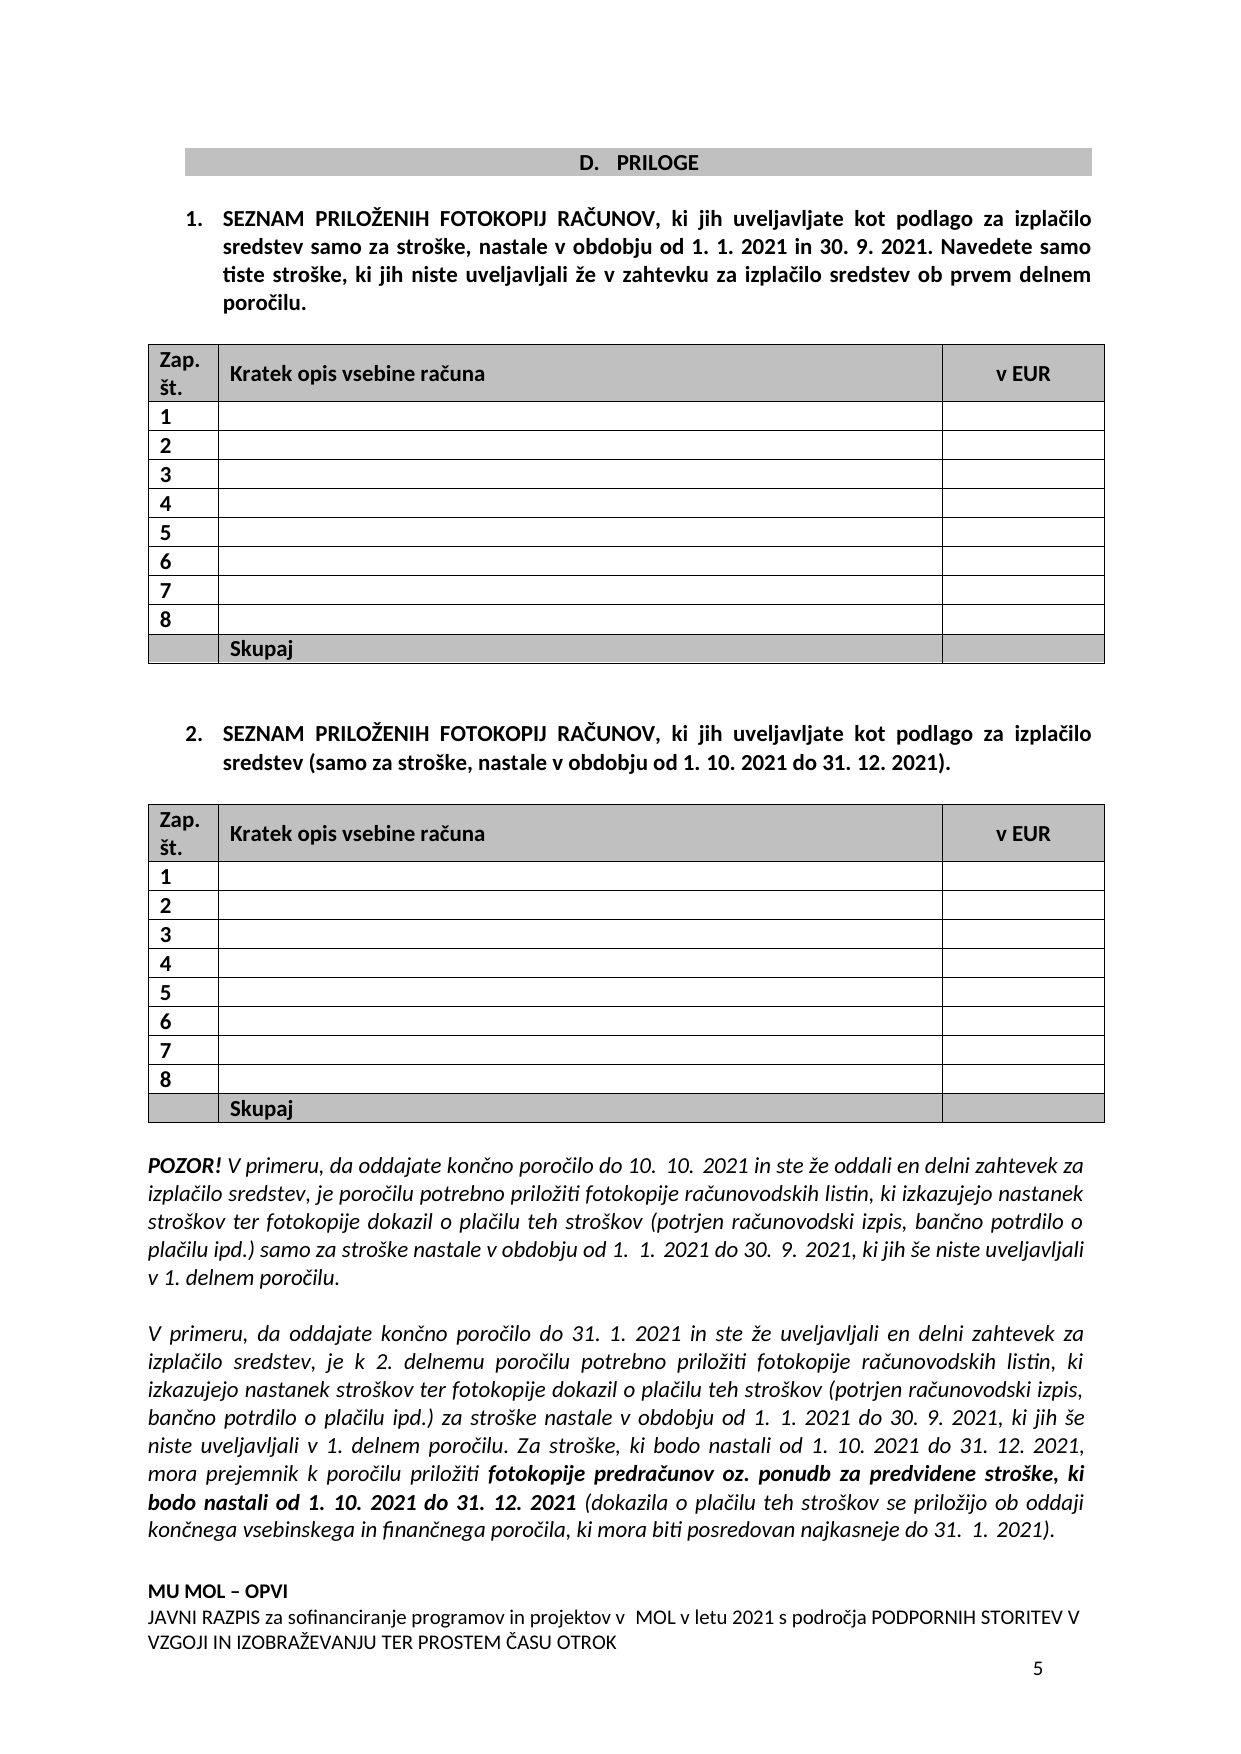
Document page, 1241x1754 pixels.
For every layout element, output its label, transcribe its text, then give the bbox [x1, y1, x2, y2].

table_cell 5 [149, 518, 218, 546]
table_cell [943, 431, 1104, 459]
list SEZNAM PRILOŽENIH FOTOKOPIJ RAČUNOV, ki jih uveljavljate kot podlago za izplačilo sredstev samo za stroške, nastale v obdobju od 1. 1. 2021 in 30. 9. 2021. Navedete samo tiste stroške, ki jih niste uveljavljali že v zahtevku za izplačilo sredstev ob prvem delnem poročilu. [185, 204, 1092, 316]
table_cell [943, 978, 1104, 1006]
list SEZNAM PRILOŽENIH FOTOKOPIJ RAČUNOV, ki jih uveljavljate kot podlago za izplačilo sredstev (samo za stroške, nastale v obdobju od 1. 10. 2021 do 31. 12. 2021). [185, 719, 1092, 776]
list PRILOGE [185, 148, 1092, 176]
table_cell 6 [149, 1007, 218, 1035]
table_cell 1 [149, 862, 218, 890]
table_cell [943, 547, 1104, 575]
table_cell [219, 576, 942, 604]
table_cell [219, 460, 942, 488]
table_cell 7 [149, 1036, 218, 1064]
table_cell [943, 460, 1104, 488]
table_header Kratek opis vsebine računa [219, 345, 942, 401]
table_cell 8 [149, 1065, 218, 1093]
table_cell 4 [149, 949, 218, 977]
table_cell 5 [149, 978, 218, 1006]
table_cell [943, 862, 1104, 890]
table_cell [219, 891, 942, 919]
table_cell [219, 605, 942, 633]
table_cell [943, 1036, 1104, 1064]
table_cell [219, 547, 942, 575]
table_cell 4 [149, 489, 218, 517]
table_cell 1 [149, 402, 218, 430]
table_cell 7 [149, 576, 218, 604]
table_cell [219, 862, 942, 890]
table_cell 2 [149, 431, 218, 459]
table_cell 6 [149, 547, 218, 575]
table_cell [149, 635, 218, 662]
text V primeru, da oddajate končno poročilo do 31. 1. 2021 in ste že uveljavljali en delni zahtevek za izplačilo sredstev, je k 2. delnemu poročilu potrebno priložiti fotokopije računovodskih listin, ki izkazujejo nastanek stroškov ter fotokopije dokazil o plačilu teh stroškov (potrjen računovodski izpis, bančno potrdilo o plačilu ipd.) za stroške nastale v obdobju od 1. 1. 2021 do 30. 9. 2021, ki jih še niste uveljavljali v 1. delnem poročilu. Za stroške, ki bodo nastali od 1. 10. 2021 do 31. 12. 2021, mora prejemnik k poročilu priložiti fotokopije predračunov oz. ponudb za predvidene stroške, ki bodo nastali od 1. 10. 2021 do 31. 12. 2021 (dokazila o plačilu teh stroškov se priložijo ob oddaji končnega vsebinskega in finančnega poročila, ki mora biti posredovan najkasneje do 31. 1. 2021). [148, 1319, 1087, 1544]
table_cell [219, 1036, 942, 1064]
table_cell [219, 1007, 942, 1035]
table_cell 3 [149, 460, 218, 488]
table_header v EUR [943, 805, 1104, 861]
table_cell [219, 518, 942, 546]
table_cell [943, 605, 1104, 633]
table_cell [943, 1094, 1104, 1122]
table_cell [219, 489, 942, 517]
table_cell [219, 1065, 942, 1093]
table_cell [943, 635, 1104, 662]
table_cell [943, 891, 1104, 919]
table_cell [943, 949, 1104, 977]
table_cell [943, 518, 1104, 546]
table_cell [943, 489, 1104, 517]
text POZOR! V primeru, da oddajate končno poročilo do 10. 10. 2021 in ste že oddali en delni zahtevek za izplačilo sredstev, je poročilu potrebno priložiti fotokopije računovodskih listin, ki izkazujejo nastanek stroškov ter fotokopije dokazil o plačilu teh stroškov (potrjen računovodski izpis, bančno potrdilo o plačilu ipd.) samo za stroške nastale v obdobju od 1. 1. 2021 do 30. 9. 2021, ki jih še niste uveljavljali v 1. delnem poročilu. [148, 1151, 1087, 1291]
table_cell 2 [149, 891, 218, 919]
table_cell [219, 402, 942, 430]
table_header v EUR [943, 345, 1104, 401]
table_header Zap. št. [149, 805, 218, 861]
table_cell [219, 920, 942, 948]
table_cell [943, 576, 1104, 604]
table_cell Skupaj [219, 1094, 942, 1122]
table_cell [219, 949, 942, 977]
table_cell [943, 920, 1104, 948]
table_header Kratek opis vsebine računa [219, 805, 942, 861]
table_cell [149, 1094, 218, 1122]
table_header Zap. št. [149, 345, 218, 401]
table_cell [943, 1007, 1104, 1035]
table_cell 3 [149, 920, 218, 948]
table_cell [219, 978, 942, 1006]
table_cell [219, 431, 942, 459]
table_cell Skupaj [219, 635, 942, 662]
table_cell [943, 402, 1104, 430]
table_cell 8 [149, 605, 218, 633]
table_cell [943, 1065, 1104, 1093]
